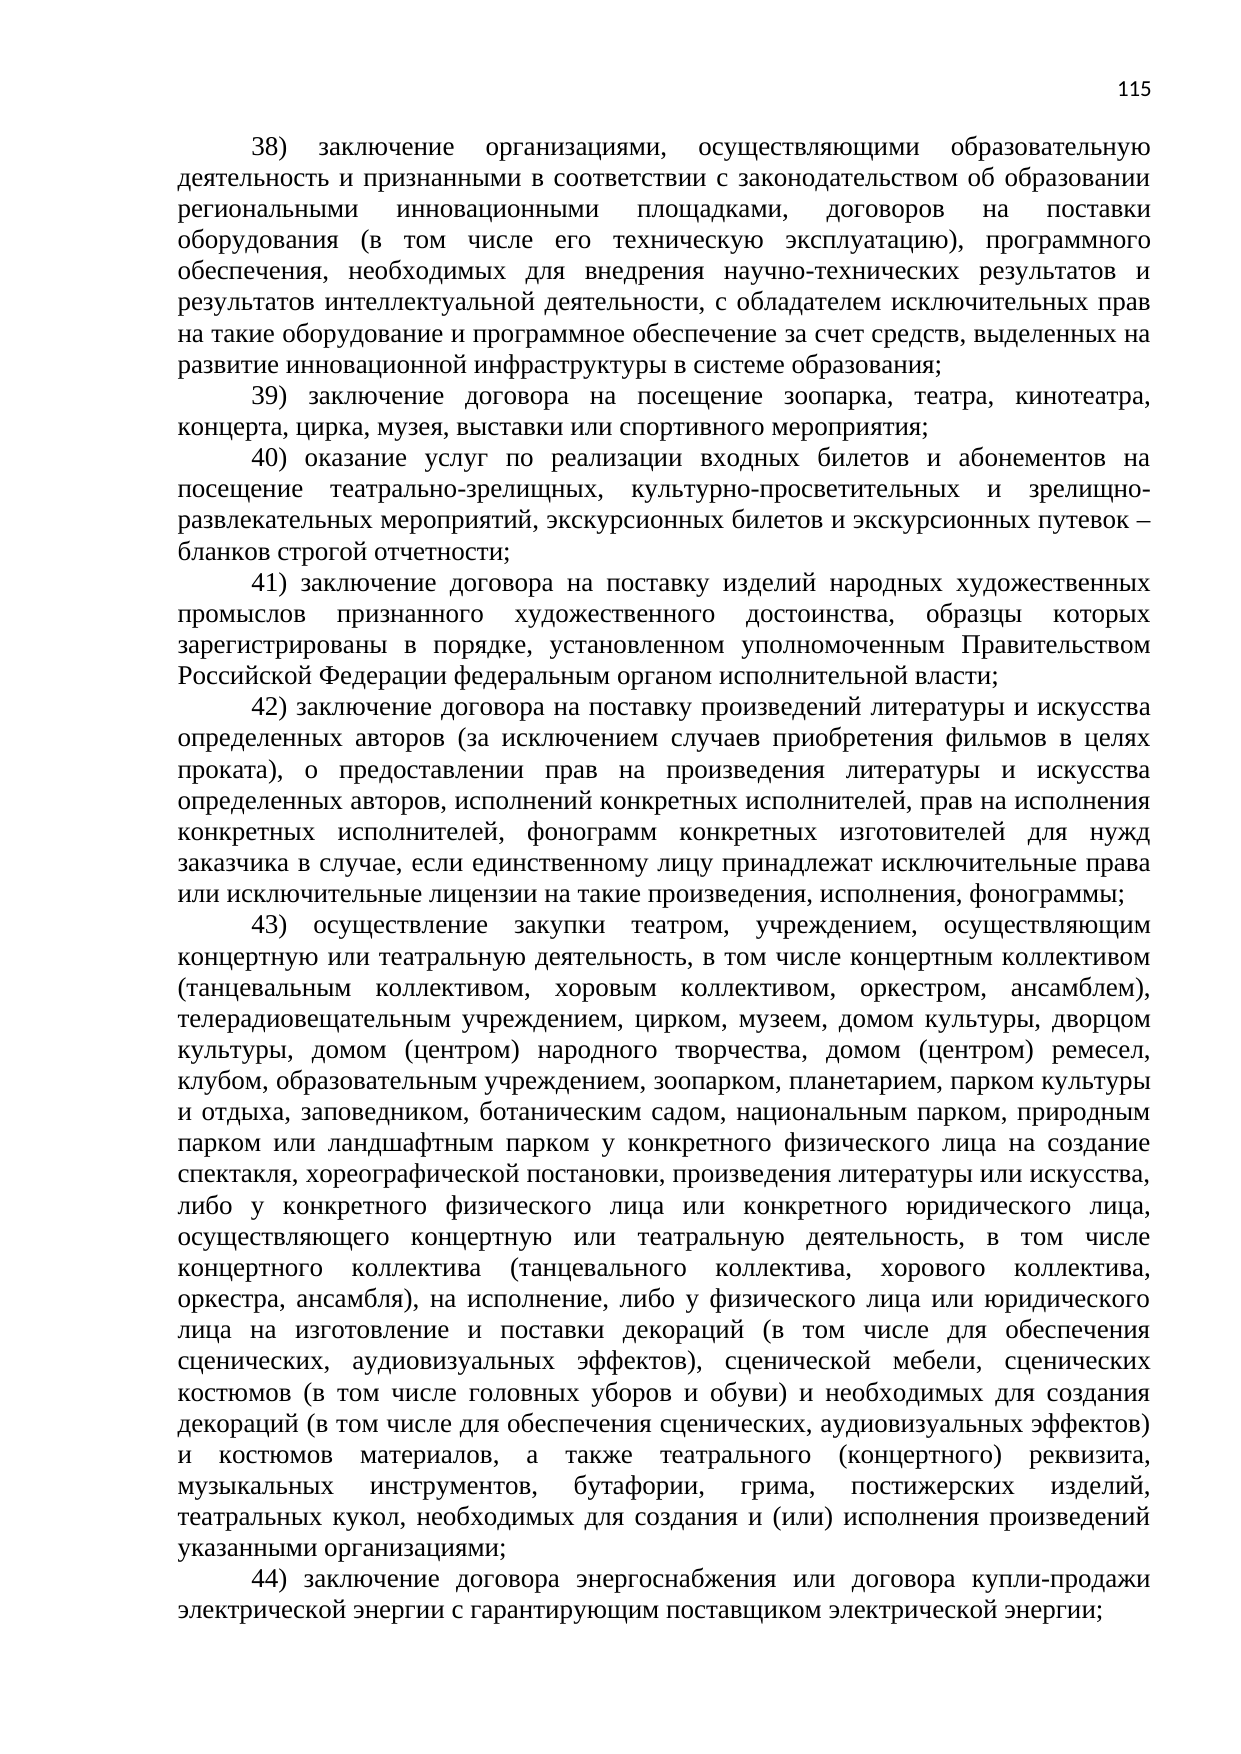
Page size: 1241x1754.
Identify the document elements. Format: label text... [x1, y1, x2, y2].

text 38) заключение организациями, осуществляющими образовательную деятельность и признанными в соответствии с законодательством об образовании региональными инновационными площадками, договоров на поставки оборудования (в том числе его техническую эксплуатацию), программного обеспечения, необходимых для внедрения научно-технических результатов и результатов интеллектуальной деятельности, с обладателем исключительных прав на такие оборудование и программное обеспечение за счет средств, выделенных на развитие инновационной инфраструктуры в системе образования; [177, 130, 1152, 379]
text 39) заключение договора на посещение зоопарка, театра, кинотеатра, концерта, цирка, музея, выставки или спортивного мероприятия; [177, 379, 1152, 441]
text 44) заключение договора энергоснабжения или договора купли-продажи электрической энергии с гарантирующим поставщиком электрической энергии; [177, 1562, 1152, 1625]
text 40) оказание услуг по реализации входных билетов и абонементов на посещение театрально-зрелищных, культурно-просветительных и зрелищно-развлекательных мероприятий, экскурсионных билетов и экскурсионных путевок – бланков строгой отчетности; [177, 441, 1152, 566]
text 42) заключение договора на поставку произведений литературы и искусства определенных авторов (за исключением случаев приобретения фильмов в целях проката), о предоставлении прав на произведения литературы и искусства определенных авторов, исполнений конкретных исполнителей, прав на исполнения конкретных исполнителей, фонограмм конкретных изготовителей для нужд заказчика в случае, если единственному лицу принадлежат исключительные права или исключительные лицензии на такие произведения, исполнения, фонограммы; [177, 690, 1152, 908]
text 41) заключение договора на поставку изделий народных художественных промыслов признанного художественного достоинства, образцы которых зарегистрированы в порядке, установленном уполномоченным Правительством Российской Федерации федеральным органом исполнительной власти; [177, 566, 1152, 690]
text 43) осуществление закупки театром, учреждением, осуществляющим концертную или театральную деятельность, в том числе концертным коллективом (танцевальным коллективом, хоровым коллективом, оркестром, ансамблем), телерадиовещательным учреждением, цирком, музеем, домом культуры, дворцом культуры, домом (центром) народного творчества, домом (центром) ремесел, клубом, образовательным учреждением, зоопарком, планетарием, парком культуры и отдыха, заповедником, ботаническим садом, национальным парком, природным парком или ландшафтным парком у конкретного физического лица на создание спектакля, хореографической постановки, произведения литературы или искусства, либо у конкретного физического лица или конкретного юридического лица, осуществляющего концертную или театральную деятельность, в том числе концертного коллектива (танцевального коллектива, хорового коллектива, оркестра, ансамбля), на исполнение, либо у физического лица или юридического лица на изготовление и поставки декораций (в том числе для обеспечения сценических, аудиовизуальных эффектов), сценической мебели, сценических костюмов (в том числе головных уборов и обуви) и необходимых для создания декораций (в том числе для обеспечения сценических, аудиовизуальных эффектов) и костюмов материалов, а также театрального (концертного) реквизита, музыкальных инструментов, бутафории, грима, постижерских изделий, театральных кукол, необходимых для создания и (или) исполнения произведений указанными организациями; [177, 908, 1152, 1562]
